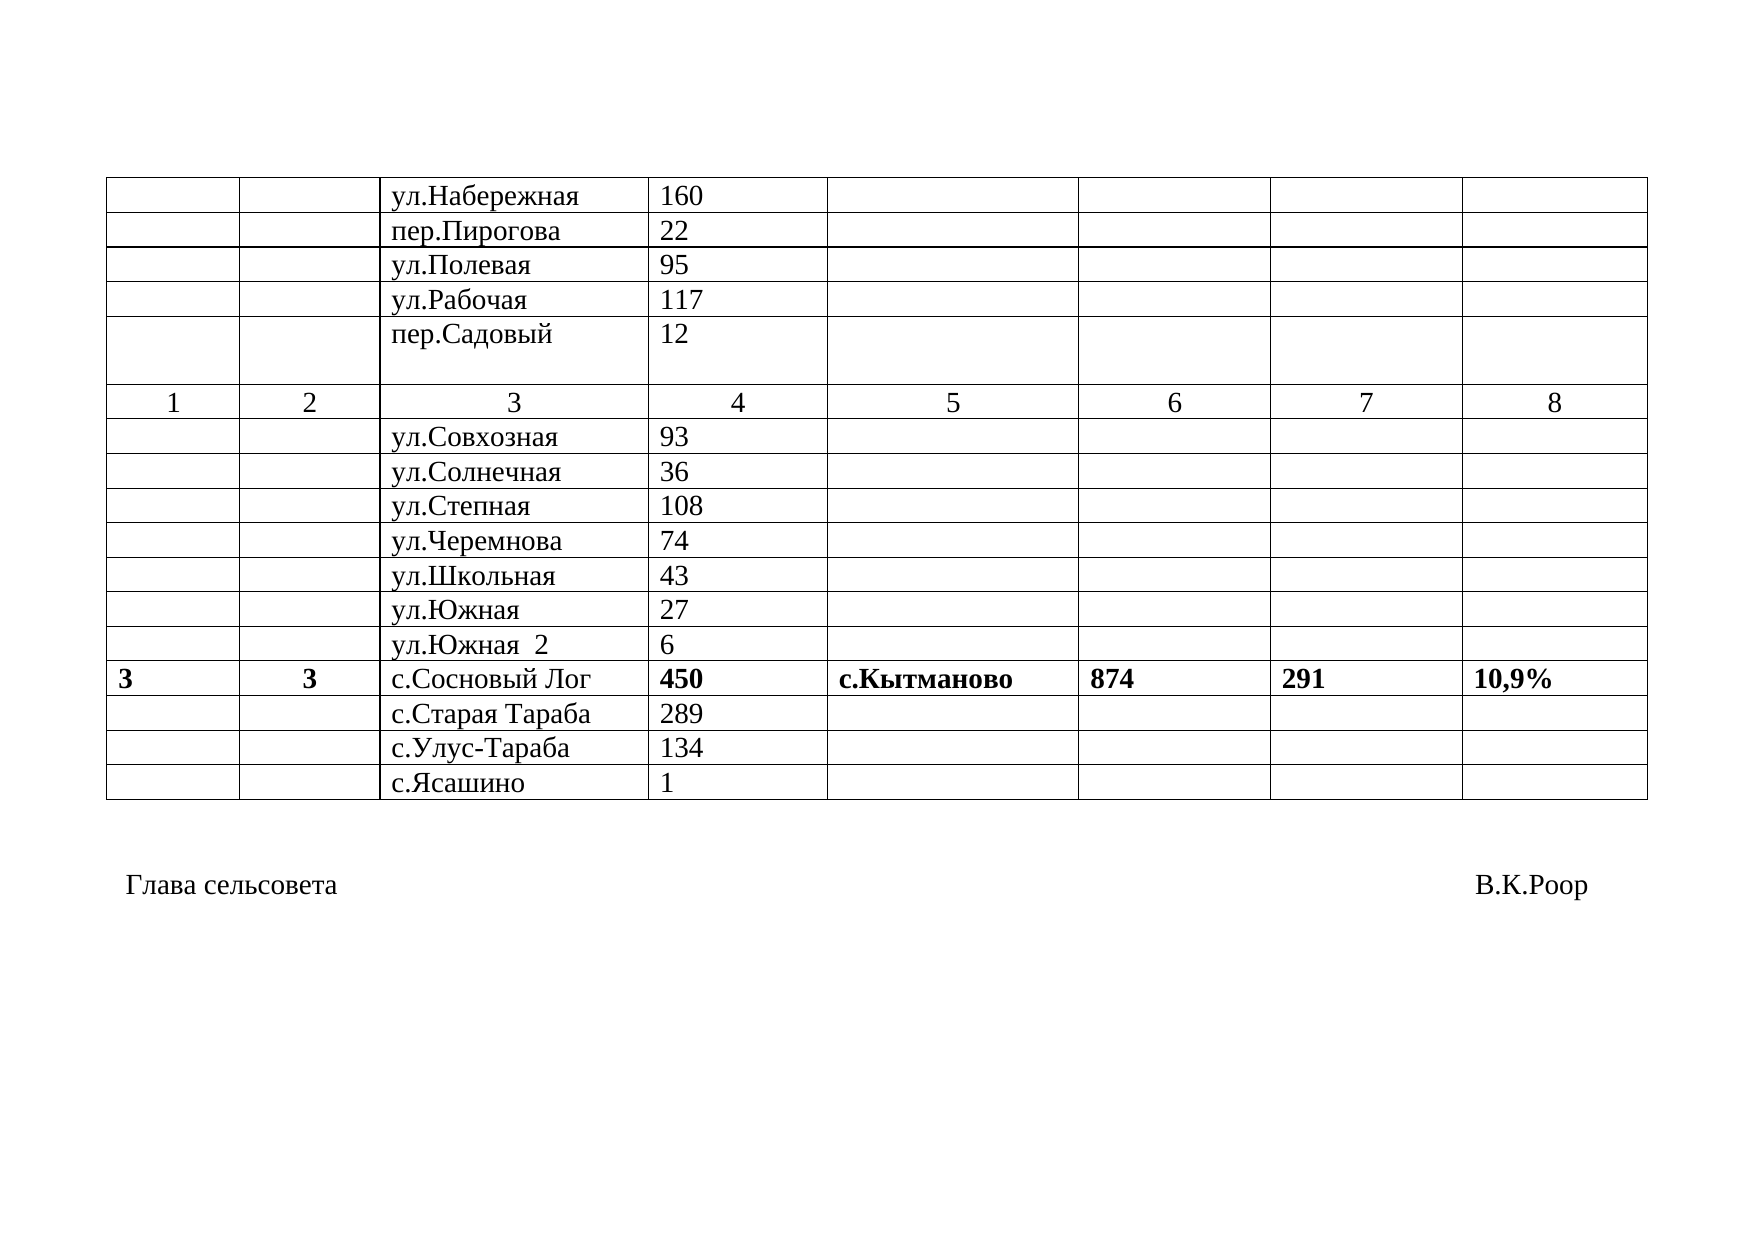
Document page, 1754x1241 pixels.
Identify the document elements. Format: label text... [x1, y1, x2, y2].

table_cell [1271, 765, 1462, 799]
table_cell 10,9% [1463, 661, 1647, 695]
table_cell [828, 282, 1078, 316]
table_cell [240, 558, 379, 591]
table_cell ул.Солнечная [381, 454, 648, 487]
table_cell [107, 213, 239, 246]
table_cell 117 [649, 282, 827, 316]
table_cell пер.Садовый [381, 317, 648, 384]
table_cell [1079, 765, 1270, 799]
table_cell [1271, 731, 1462, 764]
table_cell [828, 523, 1078, 557]
table_cell [1463, 178, 1647, 212]
table_cell с.Старая Тараба [381, 696, 648, 729]
table_cell [1079, 523, 1270, 557]
table_cell [240, 523, 379, 557]
table_cell 1 [107, 385, 239, 418]
table_cell [107, 627, 239, 660]
table_cell ул.Степная [381, 489, 648, 522]
table_cell пер.Пирогова [381, 213, 648, 246]
table_cell [1463, 248, 1647, 281]
table_cell с.Ясашино [381, 765, 648, 799]
table_cell [107, 282, 239, 316]
table_cell [107, 523, 239, 557]
table_cell [240, 419, 379, 453]
table_cell [240, 248, 379, 281]
table_cell 12 [649, 317, 827, 384]
table_cell [107, 178, 239, 212]
table_cell [107, 454, 239, 487]
table_cell [107, 558, 239, 591]
table_cell [1079, 317, 1270, 384]
table_cell 1 [649, 765, 827, 799]
table_cell 74 [649, 523, 827, 557]
table_cell [1463, 731, 1647, 764]
table_cell [1271, 317, 1462, 384]
table_cell [107, 765, 239, 799]
table_cell [828, 178, 1078, 212]
table_cell [1271, 523, 1462, 557]
table_cell [1463, 213, 1647, 246]
table_cell [107, 731, 239, 764]
table_cell [1271, 454, 1462, 487]
table_cell с.Сосновый Лог [381, 661, 648, 695]
table_cell [1271, 592, 1462, 626]
table_cell [1079, 178, 1270, 212]
table_cell [1271, 178, 1462, 212]
table_cell [1271, 489, 1462, 522]
table_cell [107, 489, 239, 522]
table_cell [240, 213, 379, 246]
table_cell [107, 317, 239, 384]
table_cell ул.Набережная [381, 178, 648, 212]
table_cell [1271, 248, 1462, 281]
table_cell [828, 248, 1078, 281]
table_cell ул.Южная [381, 592, 648, 626]
table_cell [1079, 419, 1270, 453]
table_cell [240, 317, 379, 384]
table_cell [240, 696, 379, 729]
table_cell [1463, 454, 1647, 487]
table_cell 874 [1079, 661, 1270, 695]
table_cell [1271, 558, 1462, 591]
table_cell 108 [649, 489, 827, 522]
table_cell 289 [649, 696, 827, 729]
table_cell [1079, 592, 1270, 626]
text Глава сельсовета В.К.Роор [118, 867, 1636, 900]
table_cell 3 [107, 661, 239, 695]
table_cell [240, 627, 379, 660]
table_cell [1271, 282, 1462, 316]
table_cell [828, 213, 1078, 246]
table_cell [1079, 696, 1270, 729]
table_cell [240, 454, 379, 487]
table_cell 7 [1271, 385, 1462, 418]
table_cell 3 [240, 661, 379, 695]
table_cell 22 [649, 213, 827, 246]
table_cell 450 [649, 661, 827, 695]
table_cell [240, 489, 379, 522]
table_cell 291 [1271, 661, 1462, 695]
table_cell [1463, 317, 1647, 384]
table_cell [1463, 627, 1647, 660]
table_cell [1271, 627, 1462, 660]
table_cell [1463, 592, 1647, 626]
table_cell [107, 696, 239, 729]
table_cell 36 [649, 454, 827, 487]
table_cell [1463, 558, 1647, 591]
table_cell [1463, 419, 1647, 453]
table_cell с.Кытманово [828, 661, 1078, 695]
table_cell [1463, 282, 1647, 316]
table_cell [828, 454, 1078, 487]
table_cell [1079, 627, 1270, 660]
table_cell [240, 765, 379, 799]
table_cell ул.Совхозная [381, 419, 648, 453]
table_cell [828, 627, 1078, 660]
table_cell [240, 592, 379, 626]
table_cell [240, 178, 379, 212]
table_cell [828, 731, 1078, 764]
table_cell [828, 489, 1078, 522]
table_cell 160 [649, 178, 827, 212]
table_cell ул.Полевая [381, 248, 648, 281]
table_cell [240, 282, 379, 316]
table_cell 93 [649, 419, 827, 453]
table_cell 43 [649, 558, 827, 591]
table_cell [1079, 489, 1270, 522]
table_cell ул.Южная 2 [381, 627, 648, 660]
table_cell [1463, 489, 1647, 522]
table_cell [828, 765, 1078, 799]
table_cell 6 [1079, 385, 1270, 418]
table_cell [1463, 765, 1647, 799]
table_cell [107, 592, 239, 626]
table_cell [828, 696, 1078, 729]
table_cell ул.Школьная [381, 558, 648, 591]
table_cell [107, 419, 239, 453]
table_cell [1079, 213, 1270, 246]
table_cell 2 [240, 385, 379, 418]
table_cell [1079, 558, 1270, 591]
table_cell [1463, 523, 1647, 557]
table_cell [1079, 248, 1270, 281]
table_cell 134 [649, 731, 827, 764]
table_cell 5 [828, 385, 1078, 418]
table_cell [1271, 213, 1462, 246]
table_cell [1463, 696, 1647, 729]
table_cell [1271, 419, 1462, 453]
table_cell 27 [649, 592, 827, 626]
table_cell 95 [649, 248, 827, 281]
table_cell с.Улус-Тараба [381, 731, 648, 764]
table_cell 3 [381, 385, 648, 418]
table_cell 4 [649, 385, 827, 418]
table_cell [828, 419, 1078, 453]
table_cell [240, 731, 379, 764]
table_cell [1079, 454, 1270, 487]
table_cell 6 [649, 627, 827, 660]
table_cell ул.Черемнова [381, 523, 648, 557]
table_cell [1079, 731, 1270, 764]
table_cell [1271, 696, 1462, 729]
table_cell 8 [1463, 385, 1647, 418]
table_cell [828, 592, 1078, 626]
table_cell [828, 317, 1078, 384]
table_cell [828, 558, 1078, 591]
table_cell [1079, 282, 1270, 316]
table_cell [107, 248, 239, 281]
table_cell ул.Рабочая [381, 282, 648, 316]
